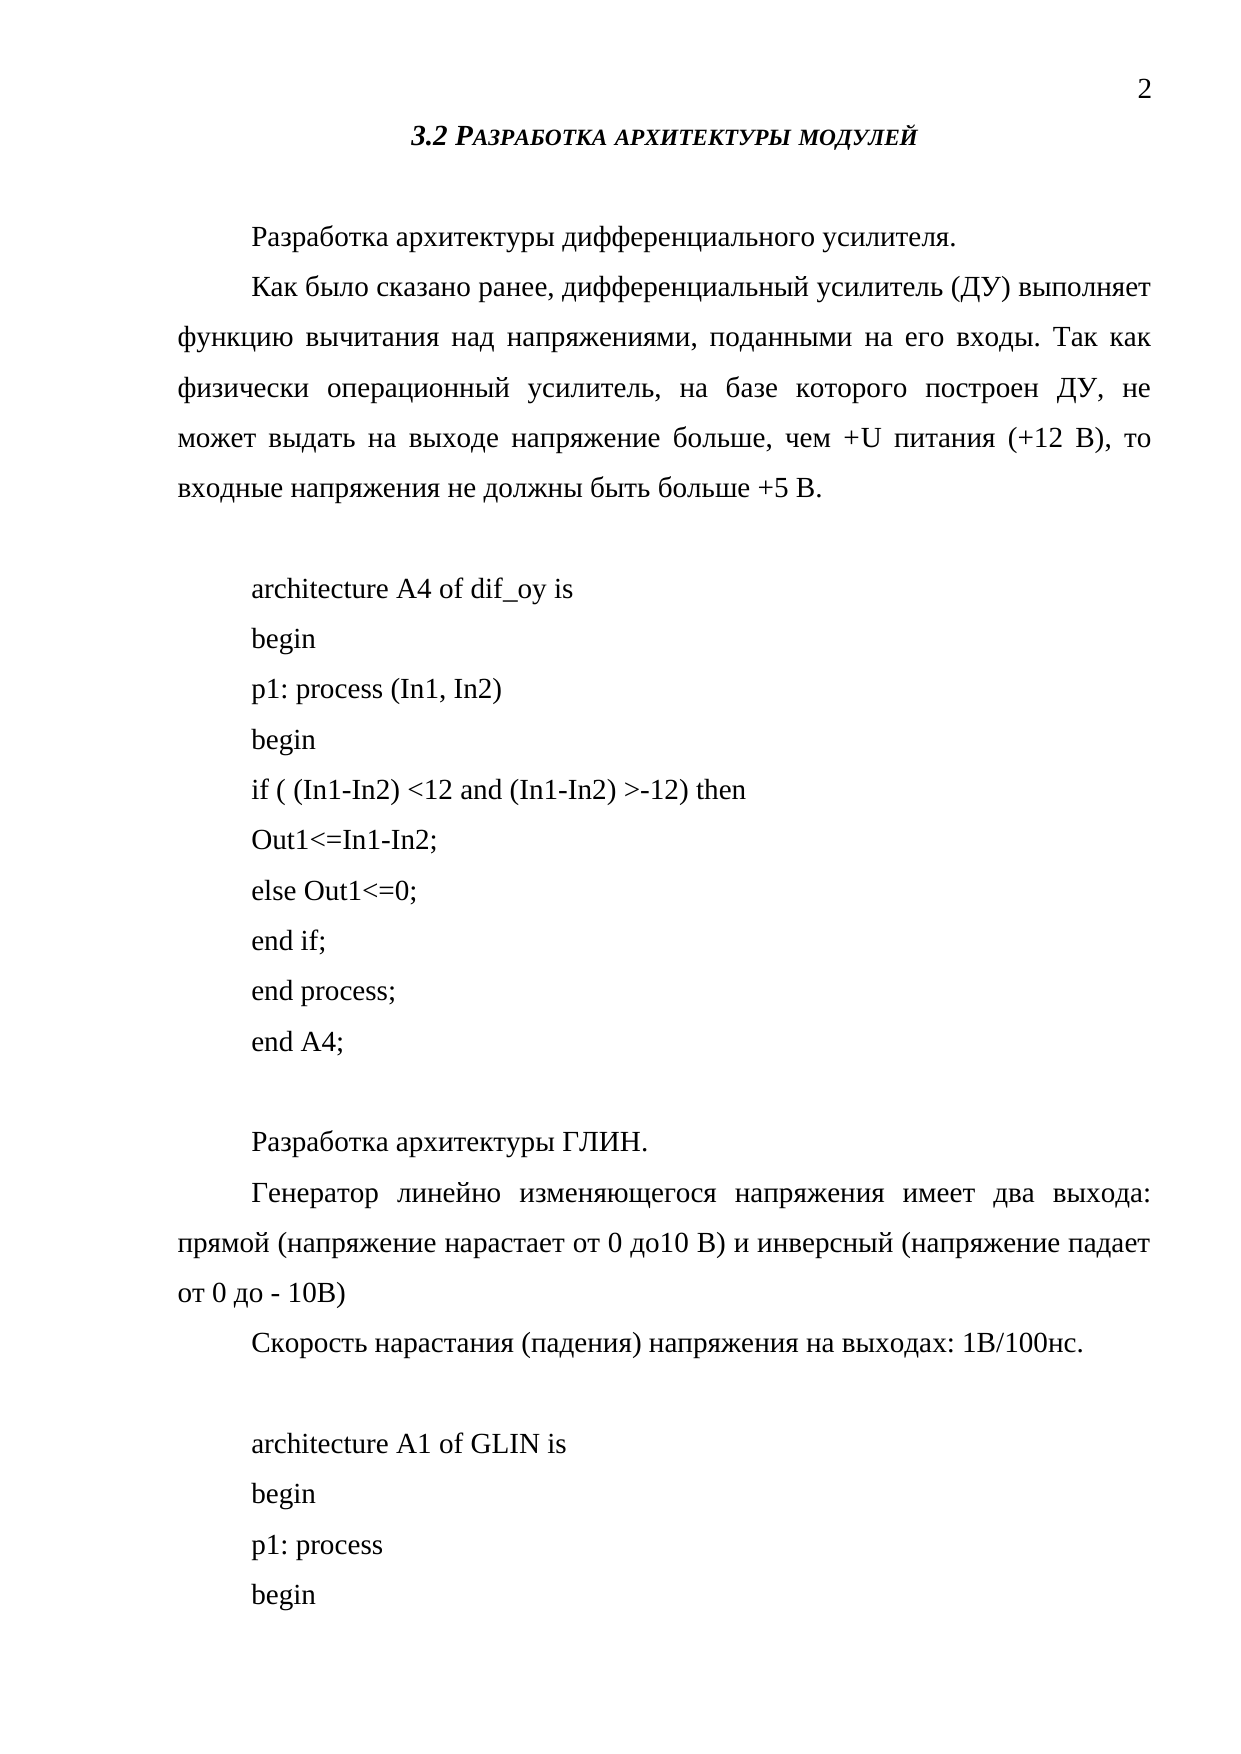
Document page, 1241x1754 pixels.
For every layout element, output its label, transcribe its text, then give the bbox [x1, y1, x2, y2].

text Out1<=In1-In2; [177, 822, 1152, 856]
text else Out1<=0; [177, 873, 1152, 906]
text p1: process (In1, In2) [177, 672, 1152, 705]
text begin [177, 1477, 1152, 1510]
text if ( (In1-In2) <12 and (In1-In2) >-12) then [177, 772, 1152, 806]
text Генератор линейно изменяющегося напряжения имеет два выхода: прямой (напряжение нарастает от 0 до10 В) и инверсный (напряжение падает от 0 до - 10В) [177, 1175, 1152, 1309]
text Скорость нарастания (падения) напряжения на выходах: 1В/100нс. [177, 1326, 1152, 1359]
text end process; [177, 973, 1152, 1007]
text p1: process [177, 1527, 1152, 1560]
text Разработка архитектуры ГЛИН. [177, 1124, 1152, 1158]
text begin [177, 722, 1152, 755]
text Как было сказано ранее, дифференциальный усилитель (ДУ) выполняет функцию вычитания над напряжениями, поданными на его входы. Так как физически операционный усилитель, на базе которого построен ДУ, не может выдать на выходе напряжение больше, чем +U питания (+12 В), то входные напряжения не должны быть больше +5 В. [177, 269, 1152, 504]
text Разработка архитектуры дифференциального усилителя. [177, 219, 1152, 252]
text begin [177, 1577, 1152, 1611]
subtitle 3.2 Разработка архитектуры модулей [177, 118, 1152, 152]
text architecture A4 of dif_oy is [177, 571, 1152, 604]
text begin [177, 621, 1152, 655]
text end A4; [177, 1024, 1152, 1057]
text architecture A1 of GLIN is [177, 1426, 1152, 1460]
text end if; [177, 923, 1152, 957]
